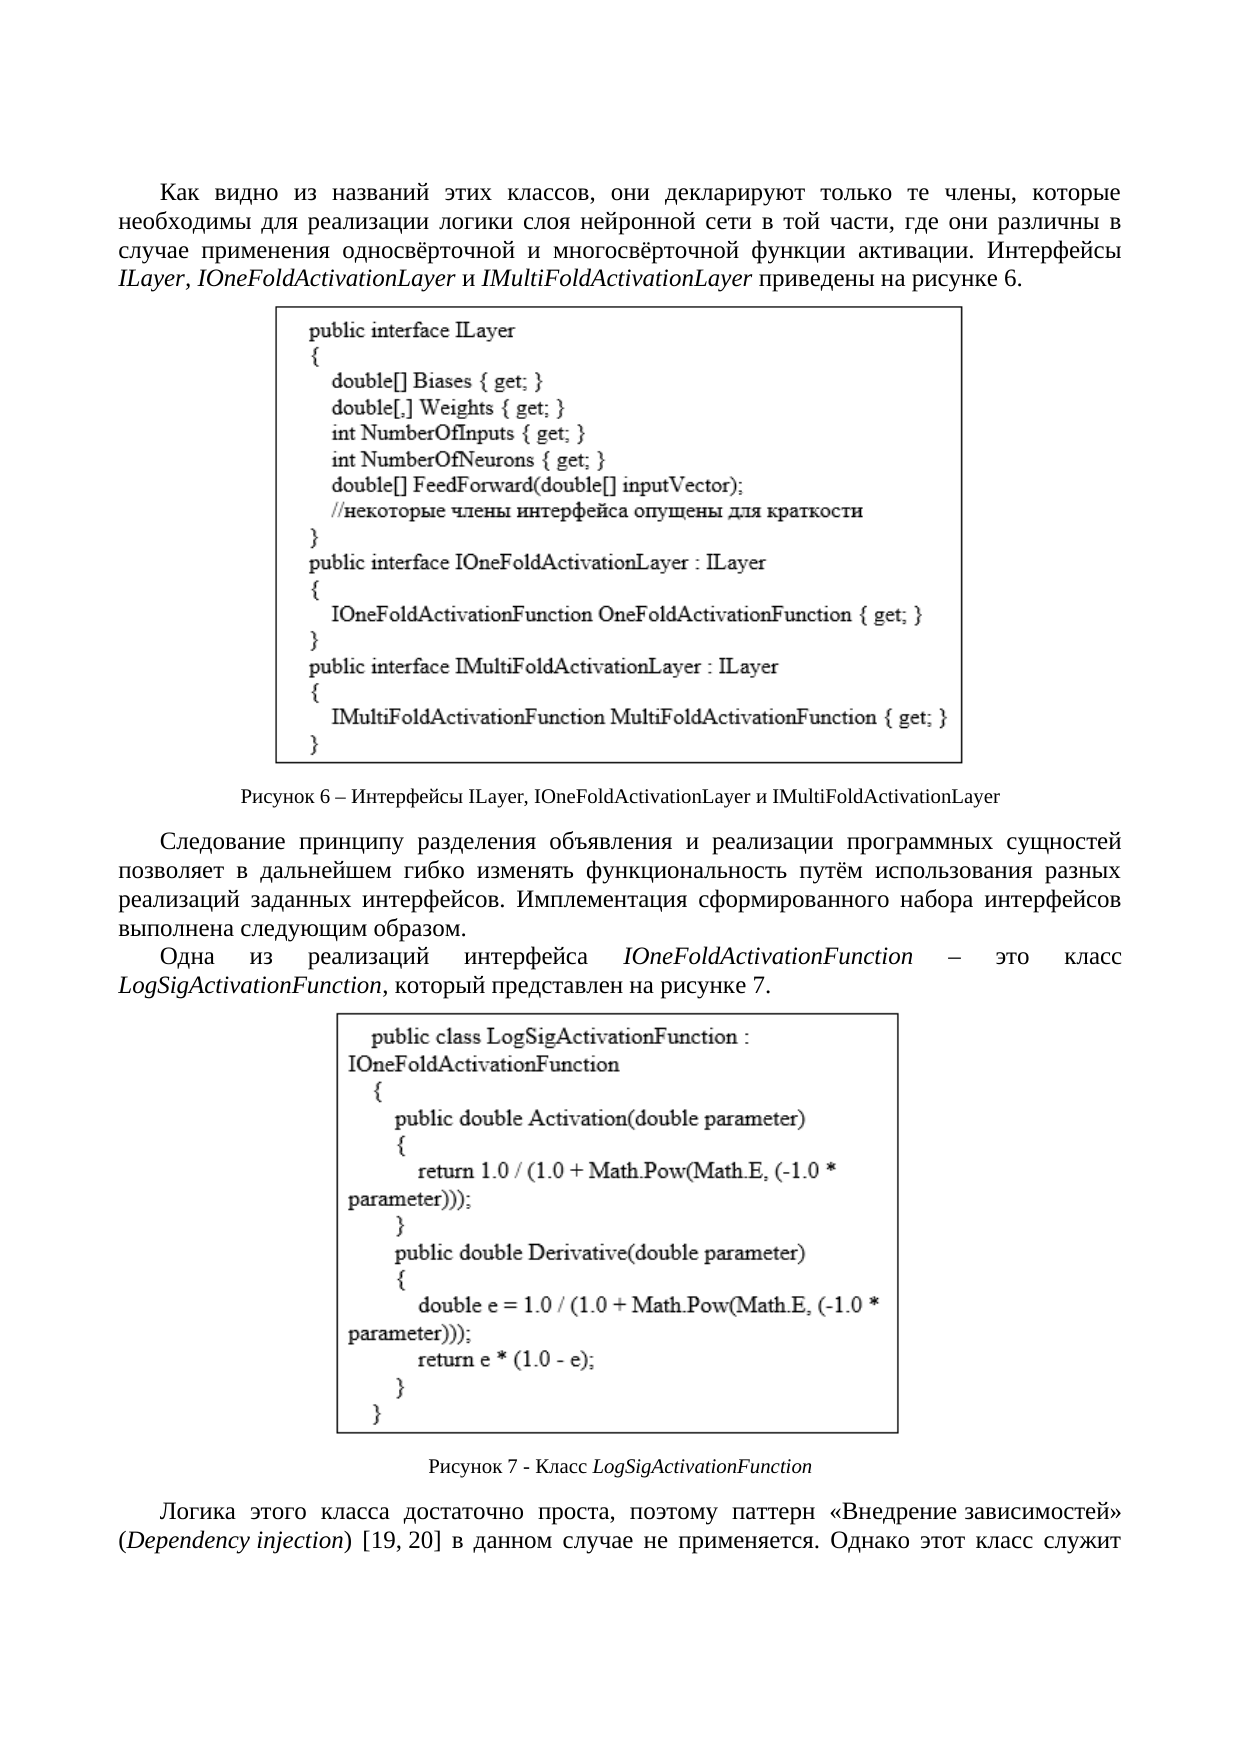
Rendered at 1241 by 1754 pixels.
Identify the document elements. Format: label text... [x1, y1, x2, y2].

text Одна из реализаций интерфейса IOneFoldActivationFunction – это класс LogSigActivationFunction, который представлен на рисунке 7. [118, 941, 1122, 999]
text Рисунок 7 - Класс LogSigActivationFunction [118, 1453, 1122, 1478]
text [118, 1496, 1122, 1554]
picture [328, 1011, 912, 1435]
text Следование принципу разделения объявления и реализации программных сущностей позволяет в дальнейшем гибко изменять функциональность путём использования разных реализаций заданных интерфейсов. Имплементация сформированного набора интерфейсов выполнена следующим образом. [118, 826, 1122, 941]
picture [270, 304, 971, 765]
text Рисунок 6 – Интерфейсы ILayer, IOneFoldActivationLayer и IMultiFoldActivationLayer [118, 784, 1122, 808]
text Как видно из названий этих классов, они декларируют только те члены, которые необходимы для реализации логики слоя нейронной сети в той части, где они различны в случае применения односвёрточной и многосвёрточной функции активации. Интерфейсы ILayer, IOneFoldActivationLayer и IMultiFoldActivationLayer приведены на рисунке 6. [118, 177, 1122, 292]
